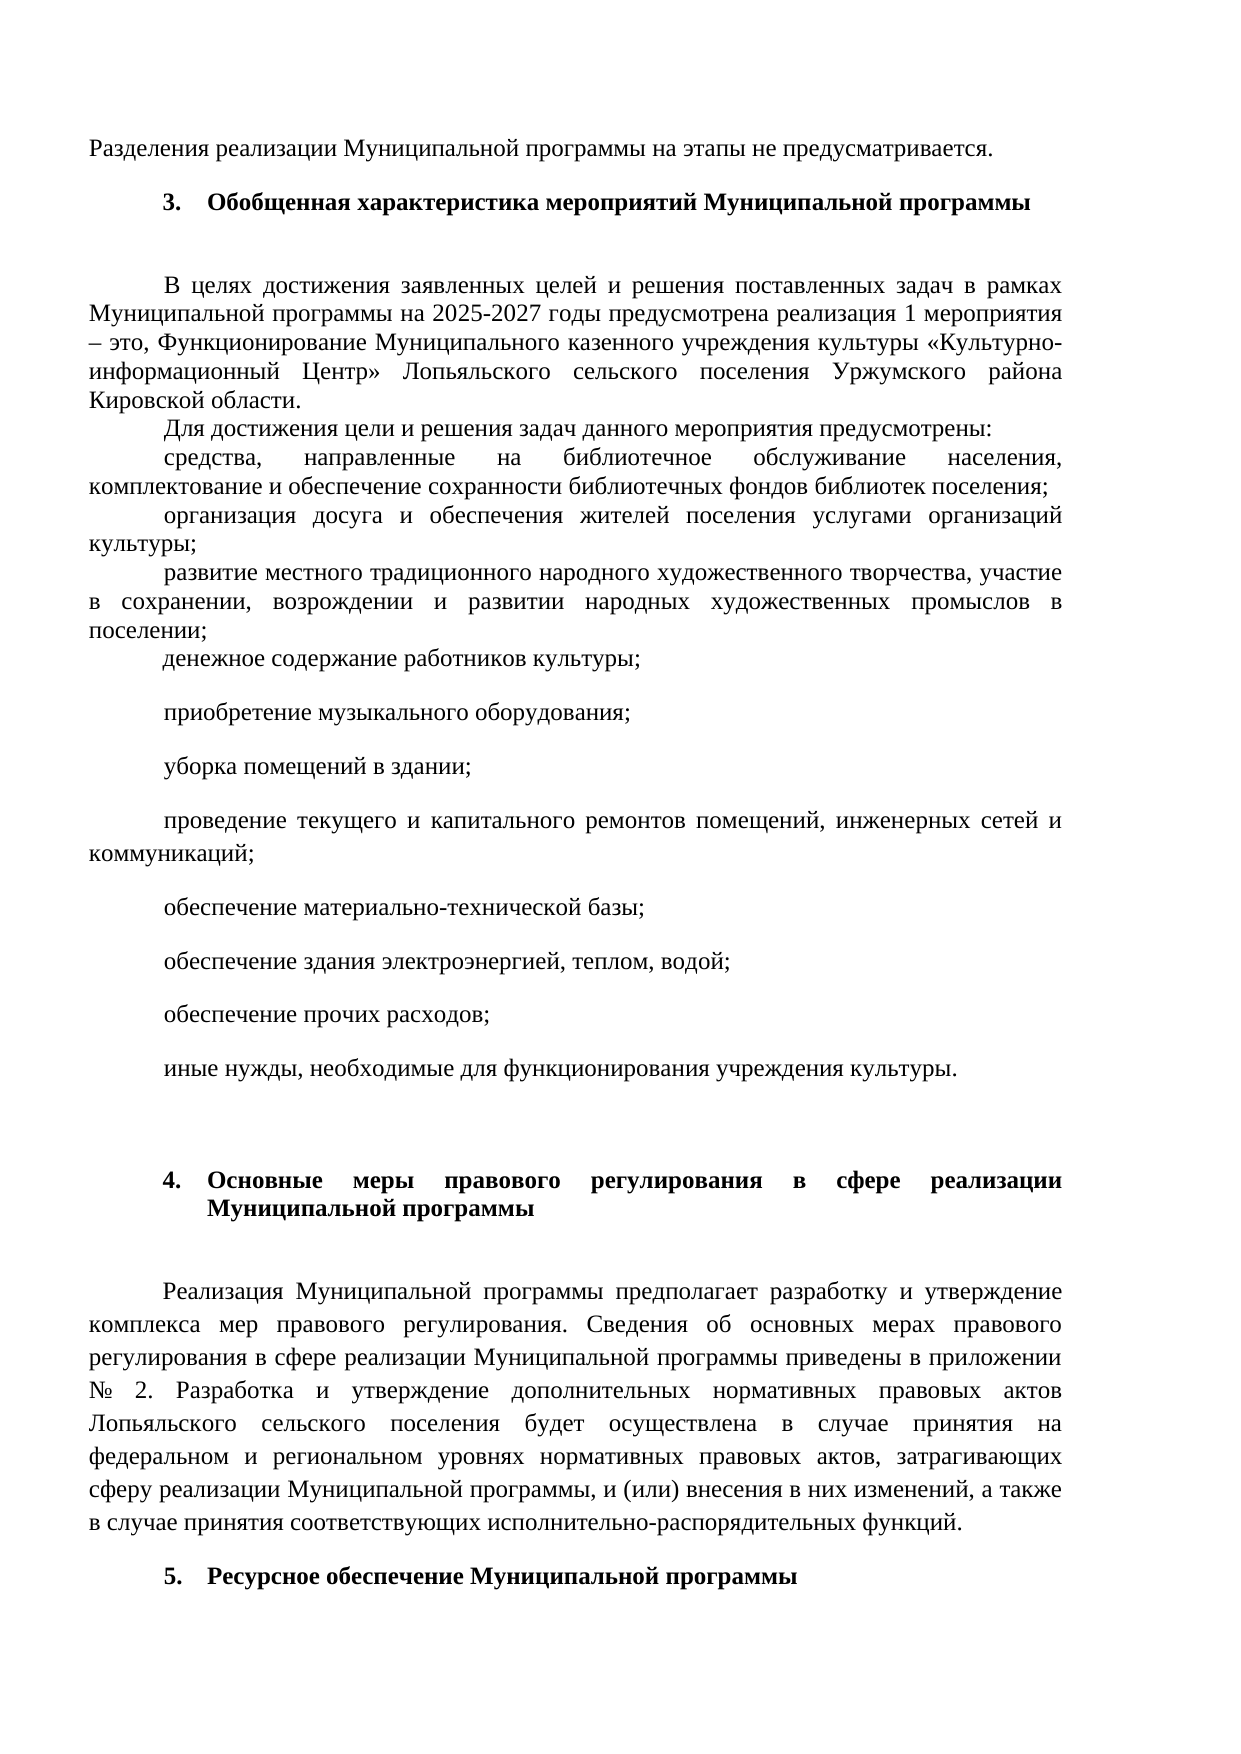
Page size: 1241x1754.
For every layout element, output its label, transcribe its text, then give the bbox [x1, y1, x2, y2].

text уборка помещений в здании; [89, 751, 1063, 780]
text развитие местного традиционного народного художественного творчества, участие в сохранении, возрождении и развитии народных художественных промыслов в поселении; [89, 557, 1063, 643]
list Основные меры правового регулирования в сфере реализации Муниципальной программы [162, 1165, 1063, 1222]
text Для достижения цели и решения задач данного мероприятия предусмотрены: [89, 413, 1063, 442]
text В целях достижения заявленных целей и решения поставленных задач в рамках Муниципальной программы на 2025-2027 годы предусмотрена реализация 1 мероприятия – это, Функционирование Муниципального казенного учреждения культуры «Культурно-информационный Центр» Лопьяльского сельского поселения Уржумского района Кировской области. [89, 270, 1063, 413]
text денежное содержание работников культуры; [89, 643, 1063, 672]
text организация досуга и обеспечения жителей поселения услугами организаций культуры; [89, 500, 1063, 557]
text приобретение музыкального оборудования; [89, 697, 1063, 726]
text проведение текущего и капитального ремонтов помещений, инженерных сетей и коммуникаций; [89, 805, 1063, 867]
text обеспечение здания электроэнергией, теплом, водой; [89, 946, 1063, 974]
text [89, 133, 1063, 162]
text обеспечение прочих расходов; [89, 999, 1063, 1028]
text обеспечение материально-технической базы; [89, 892, 1063, 921]
list Обобщенная характеристика мероприятий Муниципальной программы [162, 187, 1063, 216]
list Ресурсное обеспечение Муниципальной программы [164, 1561, 1063, 1590]
text Реализация Муниципальной программы предполагает разработку и утверждение комплекса мер правового регулирования. Сведения об основных мерах правового регулирования в сфере реализации Муниципальной программы приведены в приложении № 2. Разработка и утверждение дополнительных нормативных правовых актов Лопьяльского сельского поселения будет осуществлена в случае принятия на федеральном и региональном уровнях нормативных правовых актов, затрагивающих сферу реализации Муниципальной программы, и (или) внесения в них изменений, а также в случае принятия соответствующих исполнительно-распорядительных функций. [89, 1276, 1063, 1536]
text иные нужды, необходимые для функционирования учреждения культуры. [89, 1053, 1063, 1082]
text средства, направленные на библиотечное обслуживание населения, комплектование и обеспечение сохранности библиотечных фондов библиотек поселения; [89, 442, 1063, 500]
